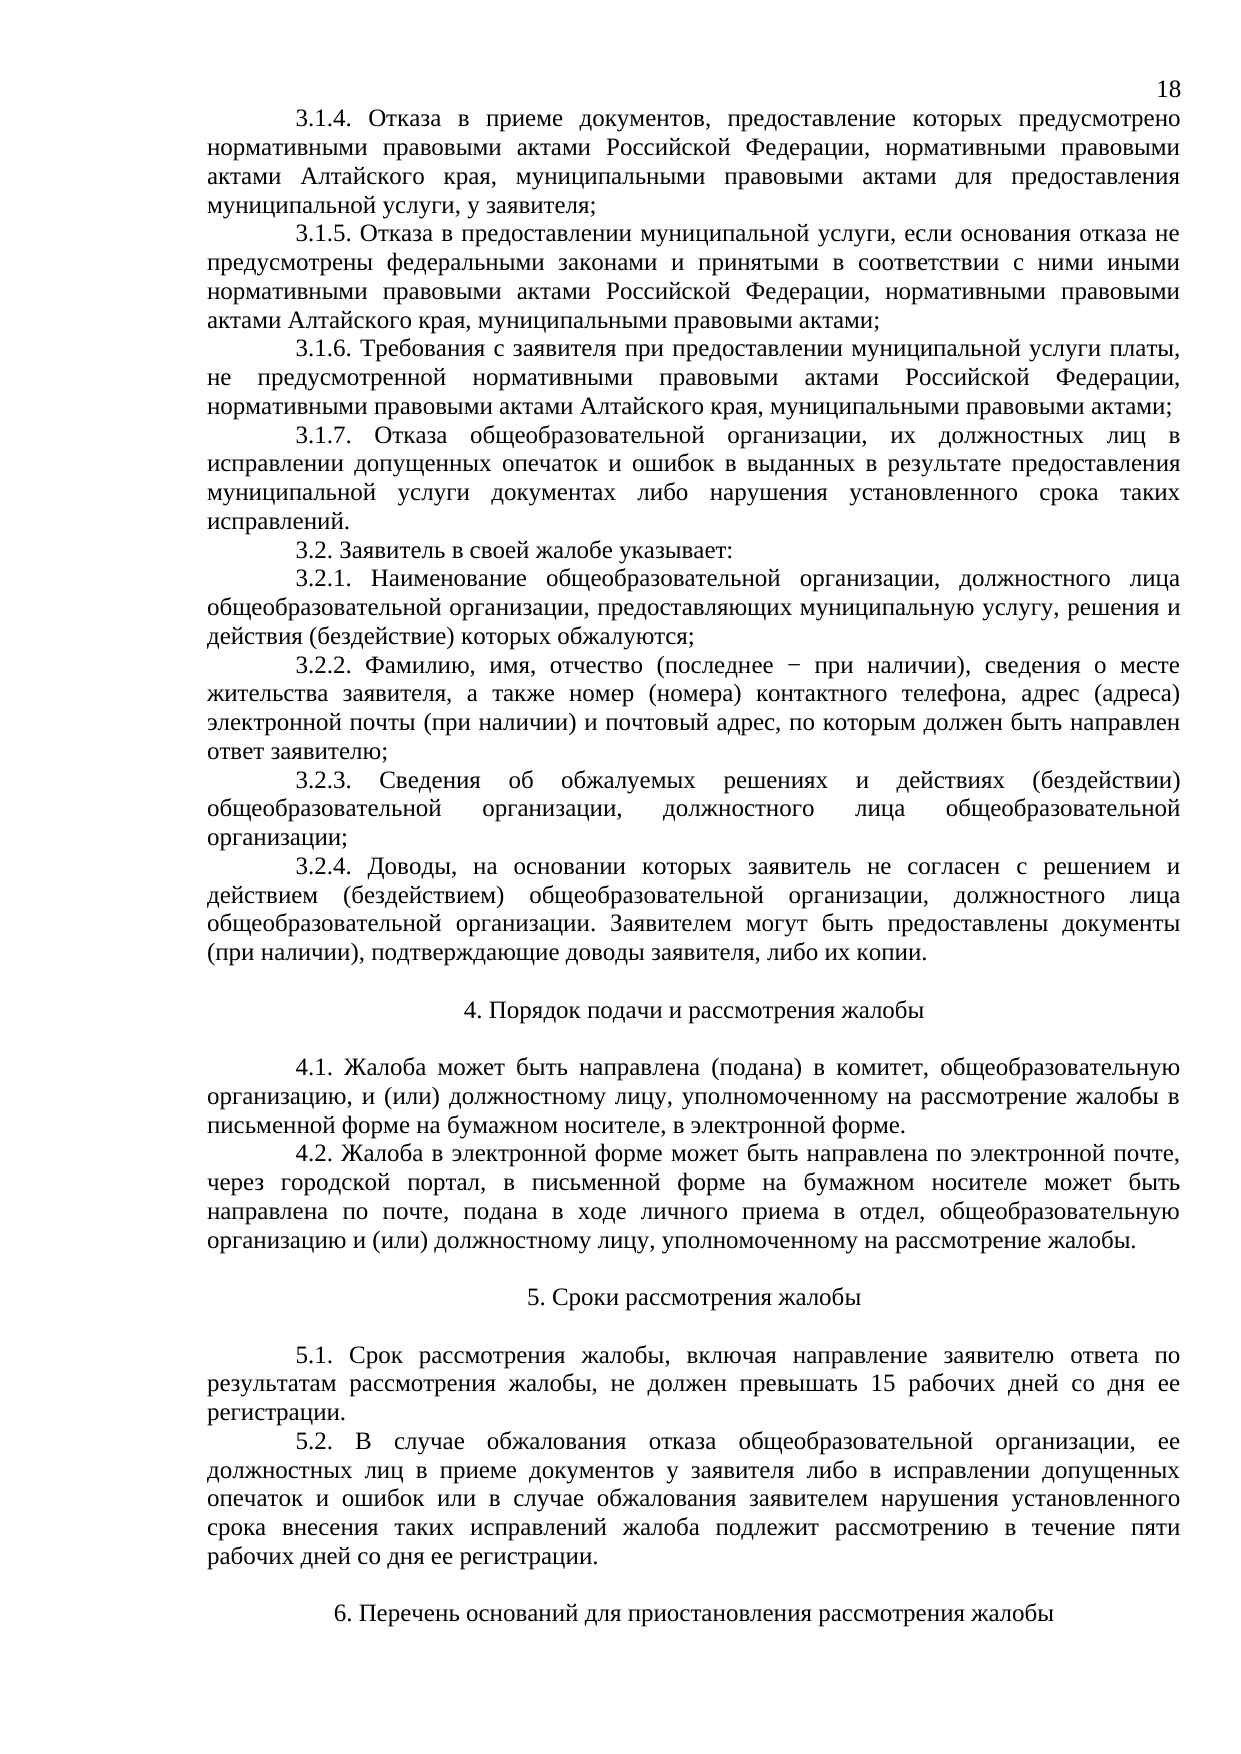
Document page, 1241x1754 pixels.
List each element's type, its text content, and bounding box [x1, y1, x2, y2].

text 5.2. В случае обжалования отказа общеобразовательной организации, ее должностных лиц в приеме документов у заявителя либо в исправлении допущенных опечаток и ошибок или в случае обжалования заявителем нарушения установленного срока внесения таких исправлений жалоба подлежит рассмотрению в течение пяти рабочих дней со дня ее регистрации. [207, 1426, 1181, 1570]
text 3.1.4. Отказа в приеме документов, предоставление которых предусмотрено нормативными правовыми актами Российской Федерации, нормативными правовыми актами Алтайского края, муниципальными правовыми актами для предоставления муниципальной услуги, у заявителя; [207, 103, 1181, 218]
text 3.1.6. Требования с заявителя при предоставлении муниципальной услуги платы, не предусмотренной нормативными правовыми актами Российской Федерации, нормативными правовыми актами Алтайского края, муниципальными правовыми актами; [207, 333, 1181, 420]
text 3.1.7. Отказа общеобразовательной организации, их должностных лиц в исправлении допущенных опечаток и ошибок в выданных в результате предоставления муниципальной услуги документах либо нарушения установленного срока таких исправлений. [207, 420, 1181, 535]
text 5.1. Срок рассмотрения жалобы, включая направление заявителю ответа по результатам рассмотрения жалобы, не должен превышать 15 рабочих дней со дня ее регистрации. [207, 1340, 1181, 1426]
text 5. Сроки рассмотрения жалобы [207, 1282, 1181, 1311]
text 4.2. Жалоба в электронной форме может быть направлена по электронной почте, через городской портал, в письменной форме на бумажном носителе может быть направлена по почте, подана в ходе личного приема в отдел, общеобразовательную организацию и (или) должностному лицу, уполномоченному на рассмотрение жалобы. [207, 1138, 1181, 1253]
text 4. Порядок подачи и рассмотрения жалобы [207, 995, 1181, 1023]
text 3.2.4. Доводы, на основании которых заявитель не согласен с решением и действием (бездействием) общеобразовательной организации, должностного лица общеобразовательной организации. Заявителем могут быть предоставлены документы (при наличии), подтверждающие доводы заявителя, либо их копии. [207, 851, 1181, 966]
text 3.1.5. Отказа в предоставлении муниципальной услуги, если основания отказа не предусмотрены федеральными законами и принятыми в соответствии с ними иными нормативными правовыми актами Российской Федерации, нормативными правовыми актами Алтайского края, муниципальными правовыми актами; [207, 218, 1181, 333]
text 4.1. Жалоба может быть направлена (подана) в комитет, общеобразовательную организацию, и (или) должностному лицу, уполномоченному на рассмотрение жалобы в письменной форме на бумажном носителе, в электронной форме. [207, 1052, 1181, 1138]
text 3.2.3. Сведения об обжалуемых решениях и действиях (бездействии) общеобразовательной организации, должностного лица общеобразовательной организации; [207, 765, 1181, 851]
text 6. Перечень оснований для приостановления рассмотрения жалобы [207, 1598, 1181, 1627]
text 3.2.1. Наименование общеобразовательной организации, должностного лица общеобразовательной организации, предоставляющих муниципальную услугу, решения и действия (бездействие) которых обжалуются; [207, 563, 1181, 650]
text 3.2. Заявитель в своей жалобе указывает: [207, 535, 1181, 563]
text 3.2.2. Фамилию, имя, отчество (последнее − при наличии), сведения о месте жительства заявителя, а также номер (номера) контактного телефона, адрес (адреса) электронной почты (при наличии) и почтовый адрес, по которым должен быть направлен ответ заявителю; [207, 650, 1181, 765]
